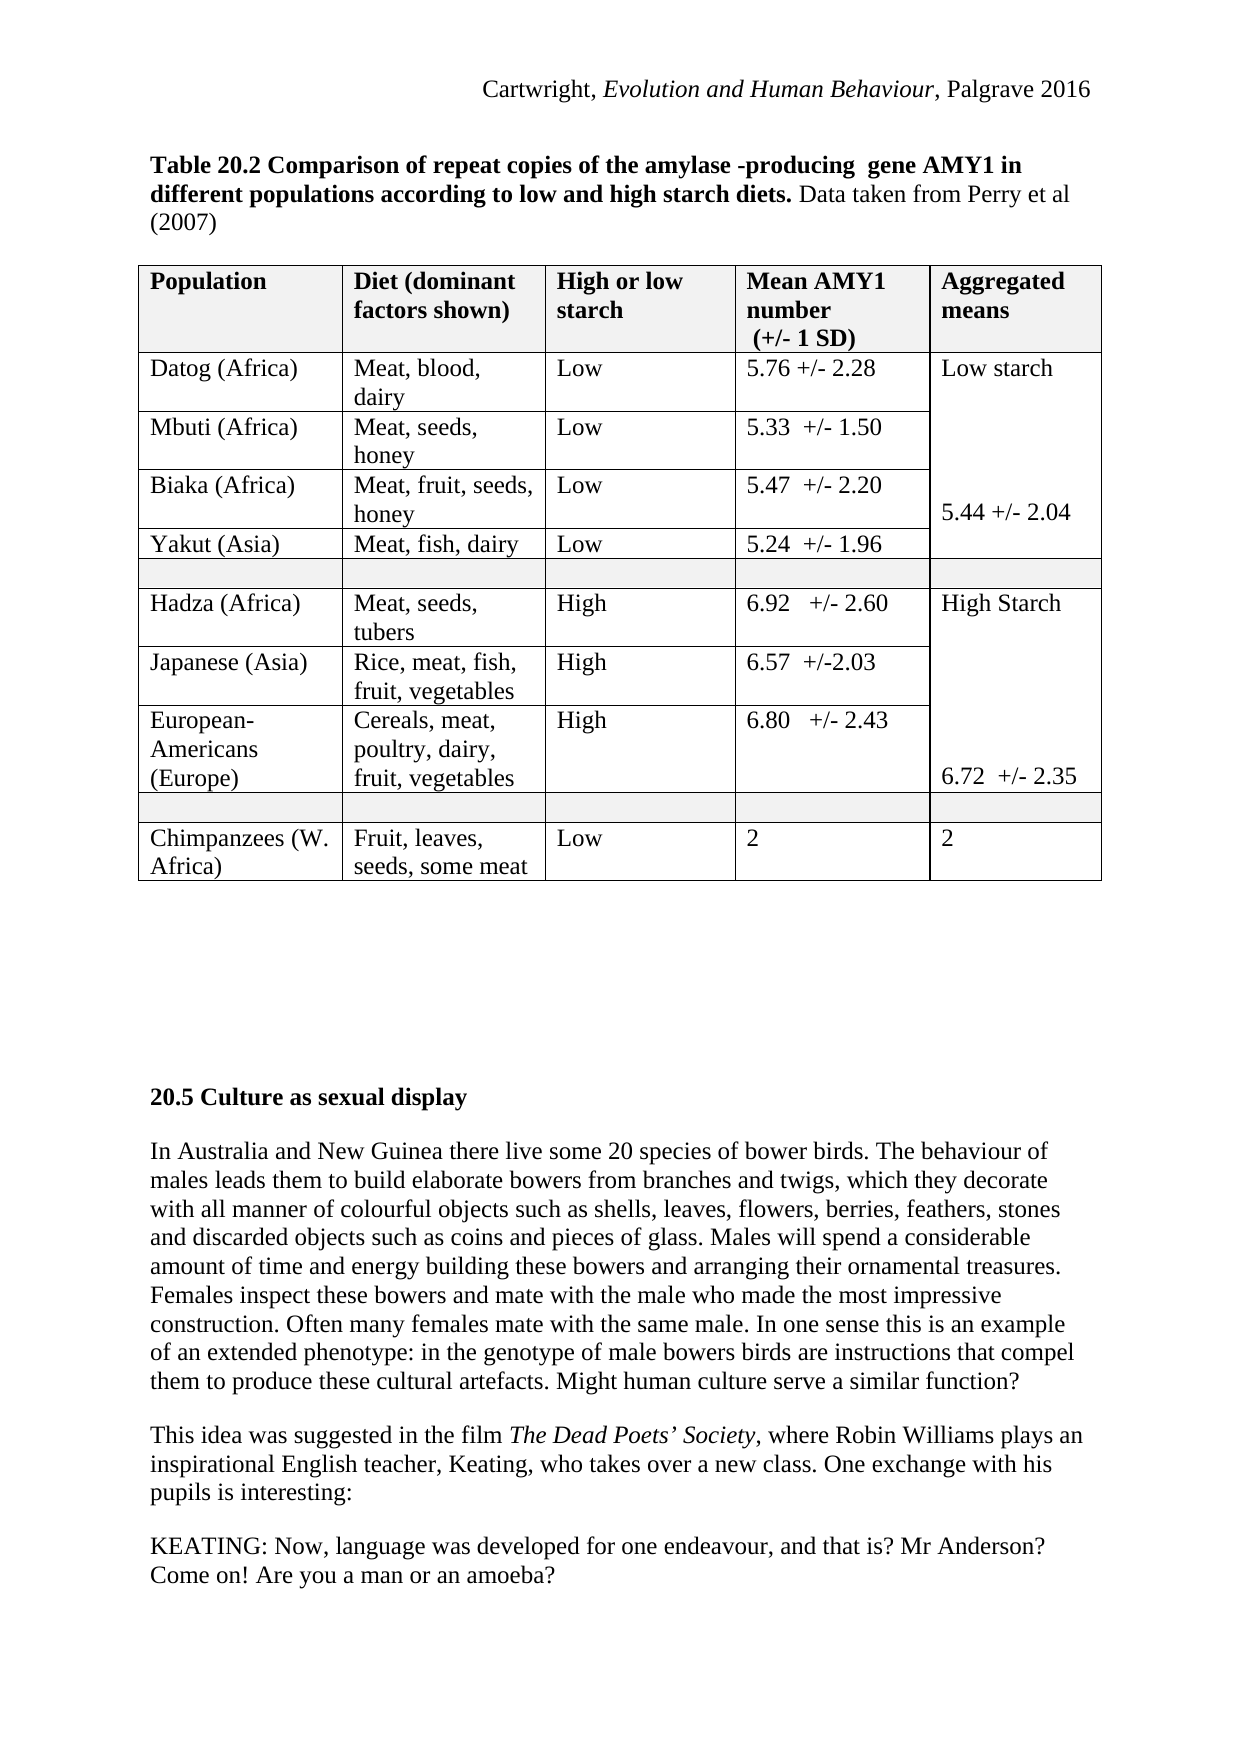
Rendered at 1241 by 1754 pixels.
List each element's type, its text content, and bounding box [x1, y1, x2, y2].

table_cell [139, 793, 342, 822]
table_header Diet (dominant factors shown) [343, 266, 545, 352]
table_cell High [546, 589, 735, 646]
table_cell Meat, seeds, honey [343, 412, 545, 469]
table_cell 6.80 +/- 2.43 [736, 706, 929, 792]
table_cell 2 [931, 823, 1101, 880]
text KEATING: Now, language was developed for one endeavour, and that is? Mr Anderson? Come on! Are you a man or an amoeba? [150, 1531, 1090, 1589]
table_cell Low [546, 823, 735, 880]
table_cell 5.76 +/- 2.28 [736, 353, 929, 411]
table_cell Japanese (Asia) [139, 647, 342, 704]
table_header Population [139, 266, 342, 352]
table_cell Low [546, 470, 735, 528]
table_cell Meat, blood, dairy [343, 353, 545, 411]
table_cell Fruit, leaves, seeds, some meat [343, 823, 545, 880]
table_header Aggregated means [931, 266, 1101, 352]
table_cell 5.47 +/- 2.20 [736, 470, 929, 528]
text Table 20.2 Comparison of repeat copies of the amylase -producing gene AMY1 in different populations according to low and high starch diets. Data taken from Perry et al (2007) [150, 150, 1090, 236]
table_cell [139, 559, 342, 587]
table_cell High Starch 6.72 +/- 2.35 [931, 589, 1101, 792]
table_cell [931, 559, 1101, 587]
table_cell [931, 793, 1101, 822]
table_cell Meat, fruit, seeds, honey [343, 470, 545, 528]
table_cell Rice, meat, fish, fruit, vegetables [343, 647, 545, 704]
table_cell 6.92 +/- 2.60 [736, 589, 929, 646]
table_cell Hadza (Africa) [139, 589, 342, 646]
table_cell European- Americans (Europe) [139, 706, 342, 792]
table_cell [343, 559, 545, 587]
table_cell 6.57 +/-2.03 [736, 647, 929, 704]
table_cell [546, 793, 735, 822]
table_cell [736, 793, 929, 822]
table_cell High [546, 647, 735, 704]
table_cell Chimpanzees (W. Africa) [139, 823, 342, 880]
table_header High or low starch [546, 266, 735, 352]
text This idea was suggested in the film The Dead Poets’ Society, where Robin Williams plays an inspirational English teacher, Keating, who takes over a new class. One exchange with his pupils is interesting: [150, 1420, 1090, 1506]
text In Australia and New Guinea there live some 20 species of bower birds. The behaviour of males leads them to build elaborate bowers from branches and twigs, which they decorate with all manner of colourful objects such as shells, leaves, flowers, berries, feathers, stones and discarded objects such as coins and pieces of glass. Males will spend a considerable amount of time and energy building these bowers and arranging their ornamental treasures. Females inspect these bowers and mate with the male who made the most impressive construction. Often many females mate with the same male. In one sense this is an example of an extended phenotype: in the genotype of male bowers birds are instructions that compel them to produce these cultural artefacts. Might human culture serve a similar function? [150, 1136, 1090, 1395]
table_cell Cereals, meat, poultry, dairy, fruit, vegetables [343, 706, 545, 792]
table_cell 2 [736, 823, 929, 880]
table_cell Low [546, 353, 735, 411]
table_cell Meat, fish, dairy [343, 529, 545, 558]
table_cell 5.33 +/- 1.50 [736, 412, 929, 469]
table_cell Low starch 5.44 +/- 2.04 [931, 353, 1101, 558]
table_cell 5.24 +/- 1.96 [736, 529, 929, 558]
text 20.5 Culture as sexual display [150, 1082, 1090, 1111]
table_cell Meat, seeds, tubers [343, 589, 545, 646]
table_cell [546, 559, 735, 587]
table_cell High [546, 706, 735, 792]
table_cell Yakut (Asia) [139, 529, 342, 558]
table_cell Mbuti (Africa) [139, 412, 342, 469]
table_cell Low [546, 412, 735, 469]
table_cell Datog (Africa) [139, 353, 342, 411]
table_cell Low [546, 529, 735, 558]
table_cell Biaka (Africa) [139, 470, 342, 528]
table_cell [736, 559, 929, 587]
table_header Mean AMY1 number (+/- 1 SD) [736, 266, 929, 352]
table_cell [343, 793, 545, 822]
